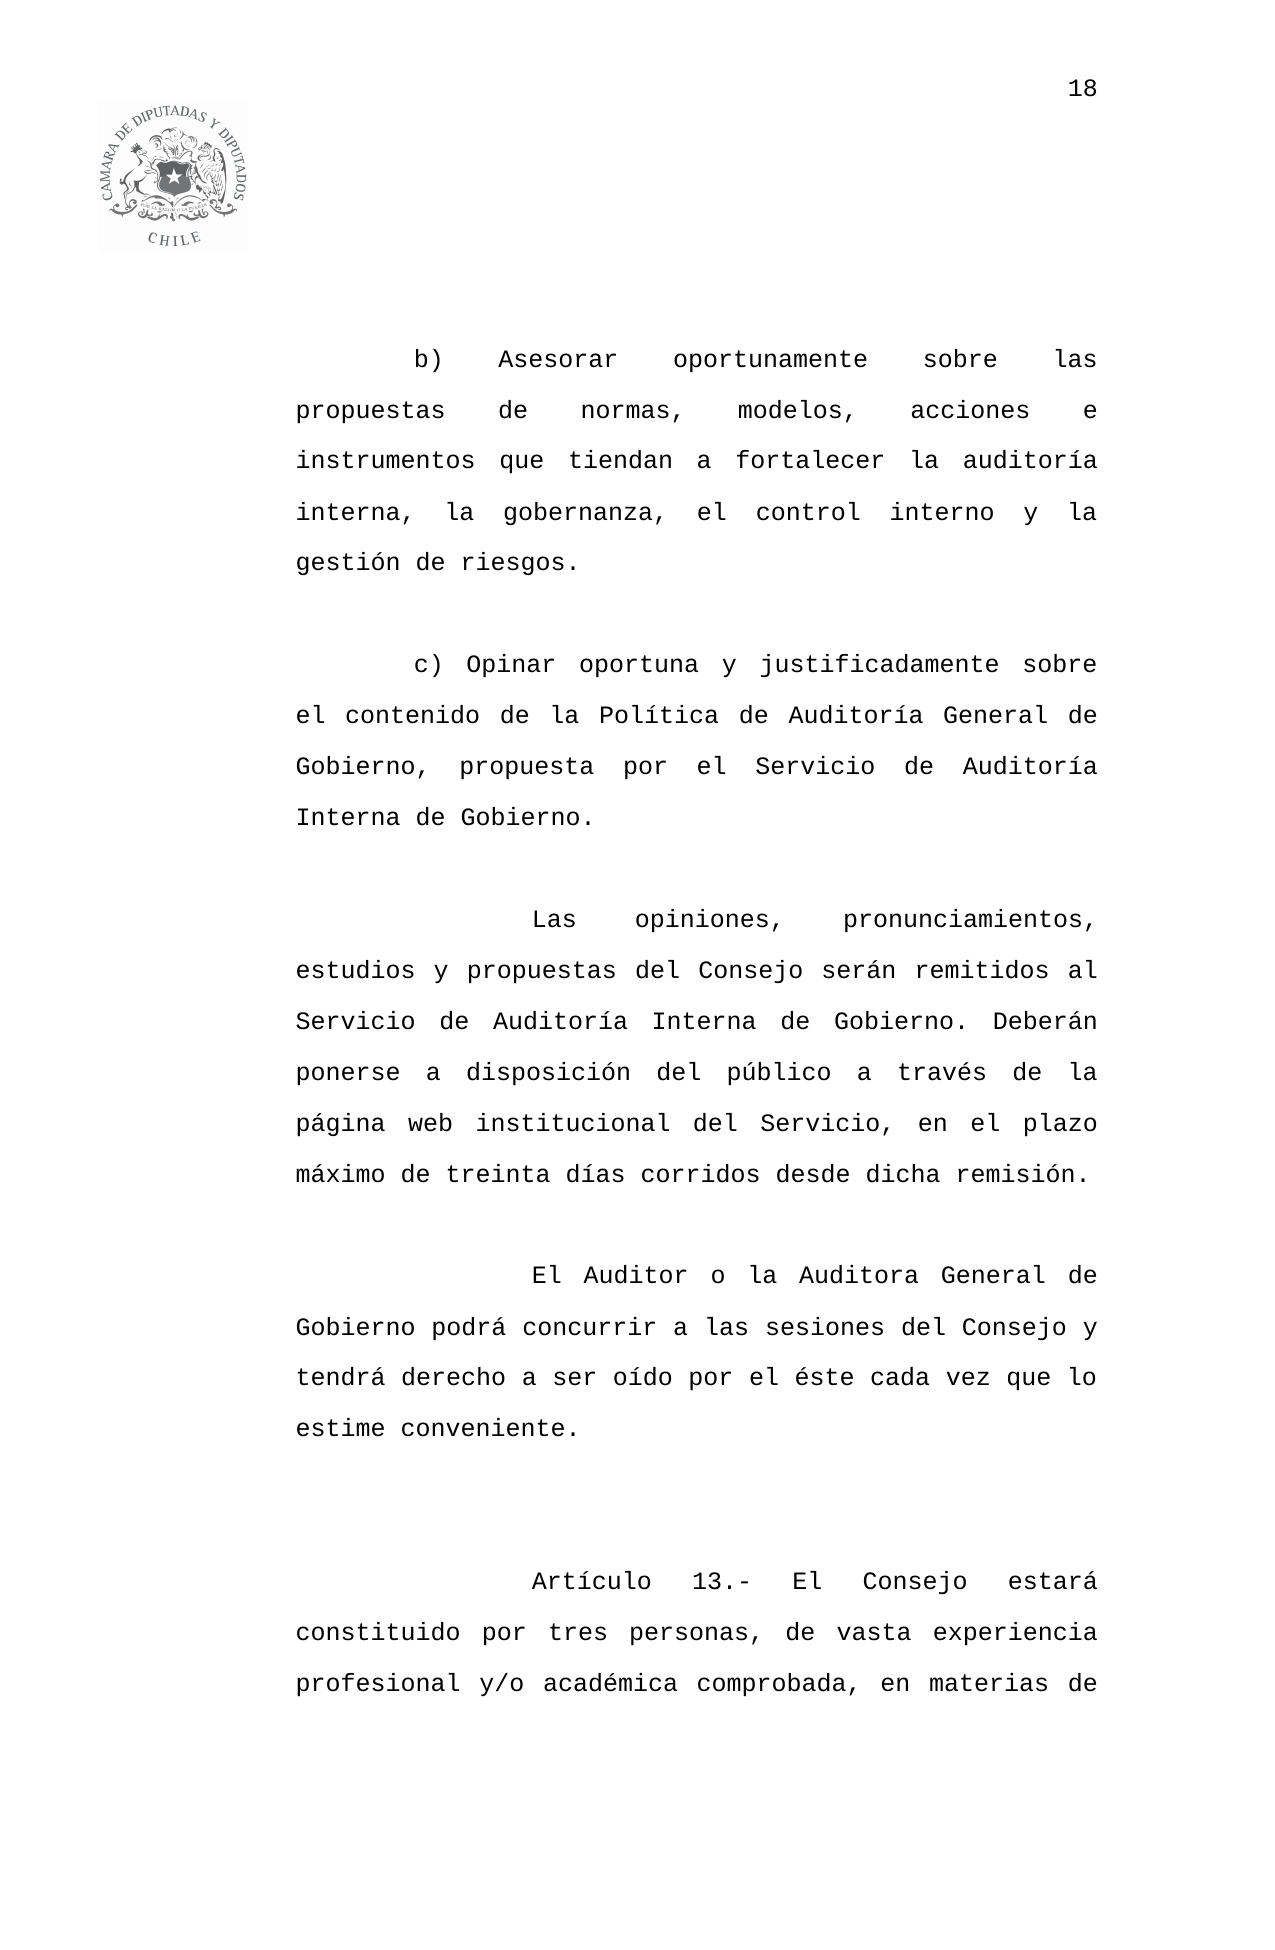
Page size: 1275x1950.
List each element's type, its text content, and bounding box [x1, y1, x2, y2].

text b) Asesorar oportunamente sobre las propuestas de normas, modelos, acciones e instrumentos que tiendan a fortalecer la auditoría interna, la gobernanza, el control interno y la gestión de riesgos. [295, 346, 1098, 578]
text Las opiniones, pronunciamientos, estudios y propuestas del Consejo serán remitidos al Servicio de Auditoría Interna de Gobierno. Deberán ponerse a disposición del público a través de la página web institucional del Servicio, en el plazo máximo de treinta días corridos desde dicha remisión. [295, 907, 1098, 1189]
picture [97, 101, 249, 252]
text El Auditor o la Auditora General de Gobierno podrá concurrir a las sesiones del Consejo y tendrá derecho a ser oído por el éste cada vez que lo estime conveniente. [295, 1263, 1098, 1444]
text c) Opinar oportuna y justificadamente sobre el contenido de la Política de Auditoría General de Gobierno, propuesta por el Servicio de Auditoría Interna de Gobierno. [295, 652, 1098, 833]
